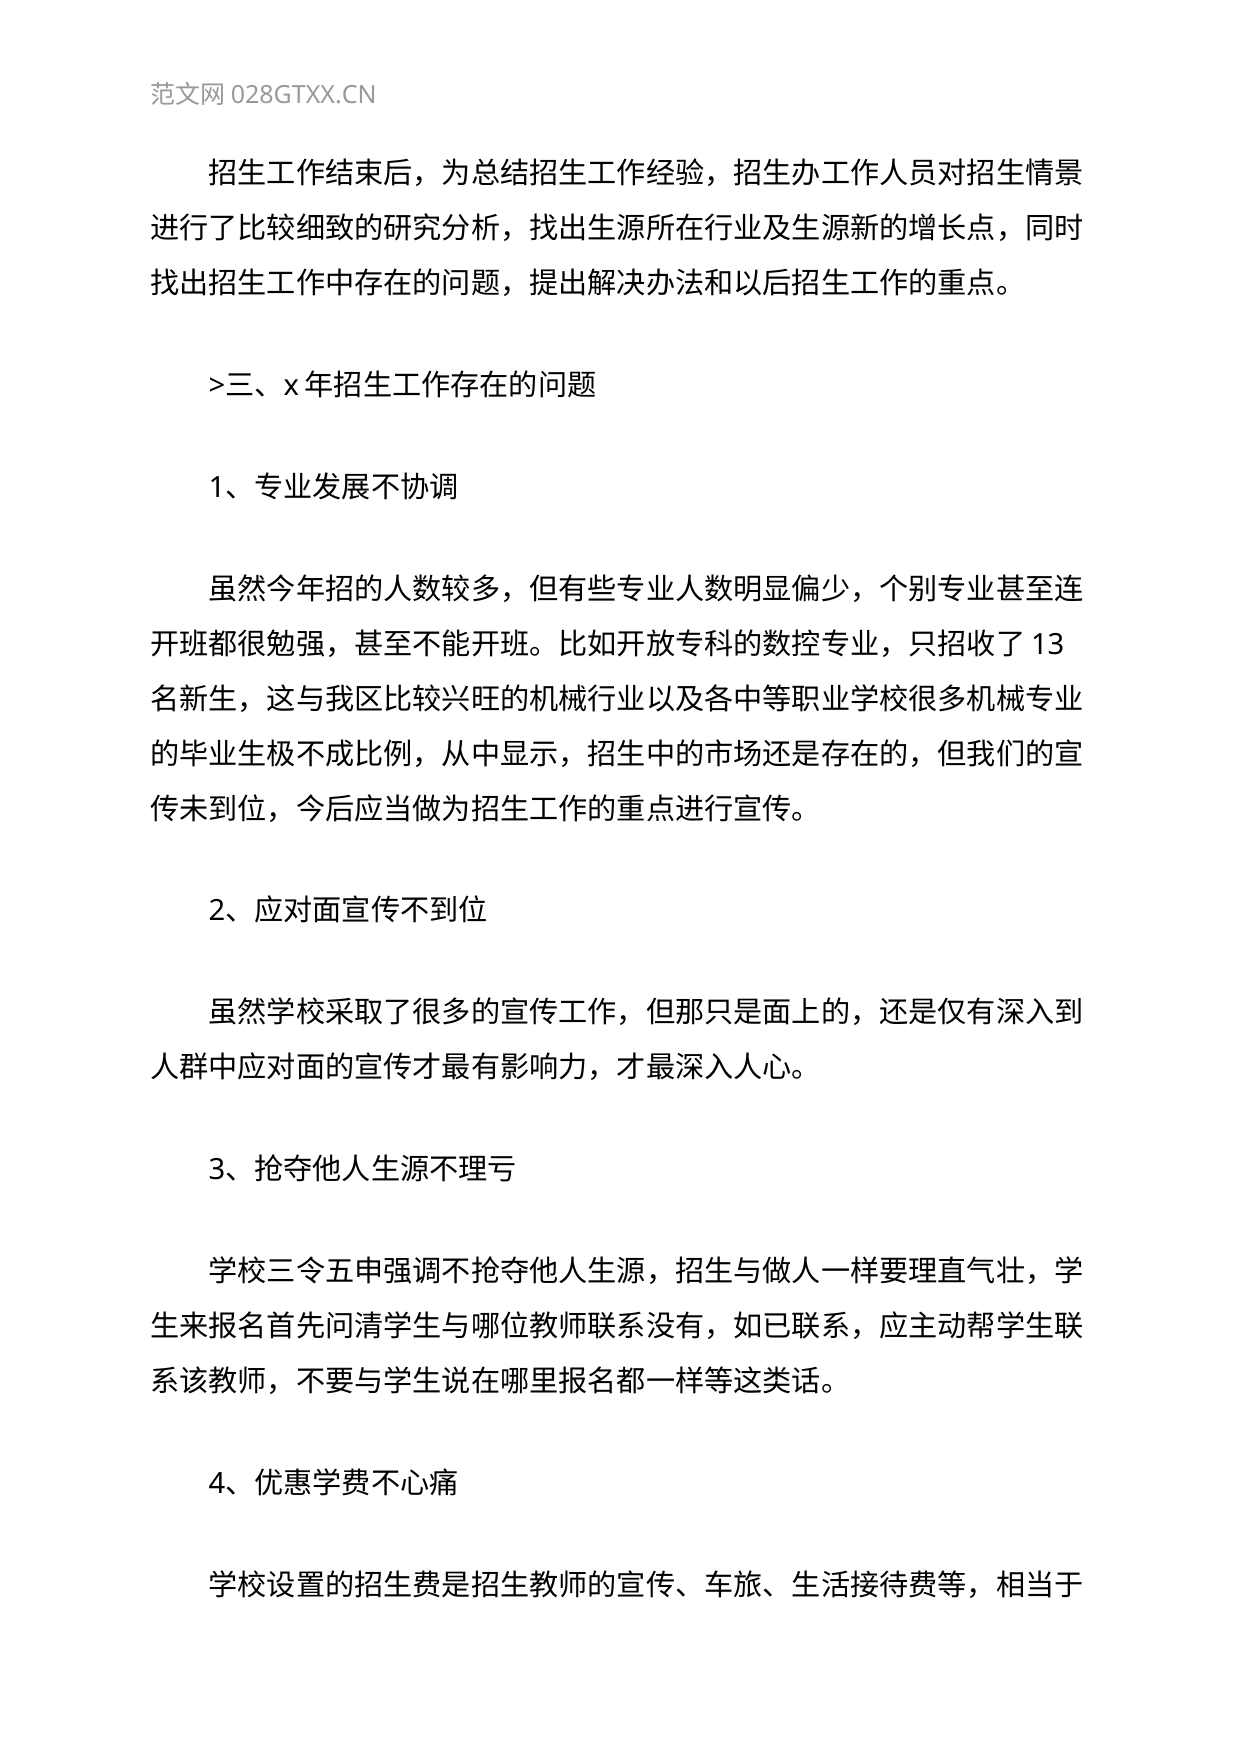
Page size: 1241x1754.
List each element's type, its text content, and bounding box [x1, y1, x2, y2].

text 3、抢夺他人生源不理亏 [150, 1146, 1090, 1188]
text 2、应对面宣传不到位 [150, 887, 1090, 929]
text 4、优惠学费不心痛 [150, 1459, 1090, 1502]
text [150, 1561, 1090, 1603]
text 1、专业发展不协调 [150, 463, 1090, 506]
text 学校三令五申强调不抢夺他人生源，招生与做人一样要理直气壮，学生来报名首先问清学生与哪位教师联系没有，如已联系，应主动帮学生联系该教师，不要与学生说在哪里报名都一样等这类话。 [150, 1248, 1090, 1400]
text 虽然今年招的人数较多，但有些专业人数明显偏少，个别专业甚至连开班都很勉强，甚至不能开班。比如开放专科的数控专业，只招收了13名新生，这与我区比较兴旺的机械行业以及各中等职业学校很多机械专业的毕业生极不成比例，从中显示，招生中的市场还是存在的，但我们的宣传未到位，今后应当做为招生工作的重点进行宣传。 [150, 566, 1090, 827]
text >三、x年招生工作存在的问题 [150, 362, 1090, 404]
text 虽然学校采取了很多的宣传工作，但那只是面上的，还是仅有深入到人群中应对面的宣传才最有影响力，才最深入人心。 [150, 989, 1090, 1086]
text 招生工作结束后，为总结招生工作经验，招生办工作人员对招生情景进行了比较细致的研究分析，找出生源所在行业及生源新的增长点，同时找出招生工作中存在的问题，提出解决办法和以后招生工作的重点。 [150, 150, 1090, 302]
